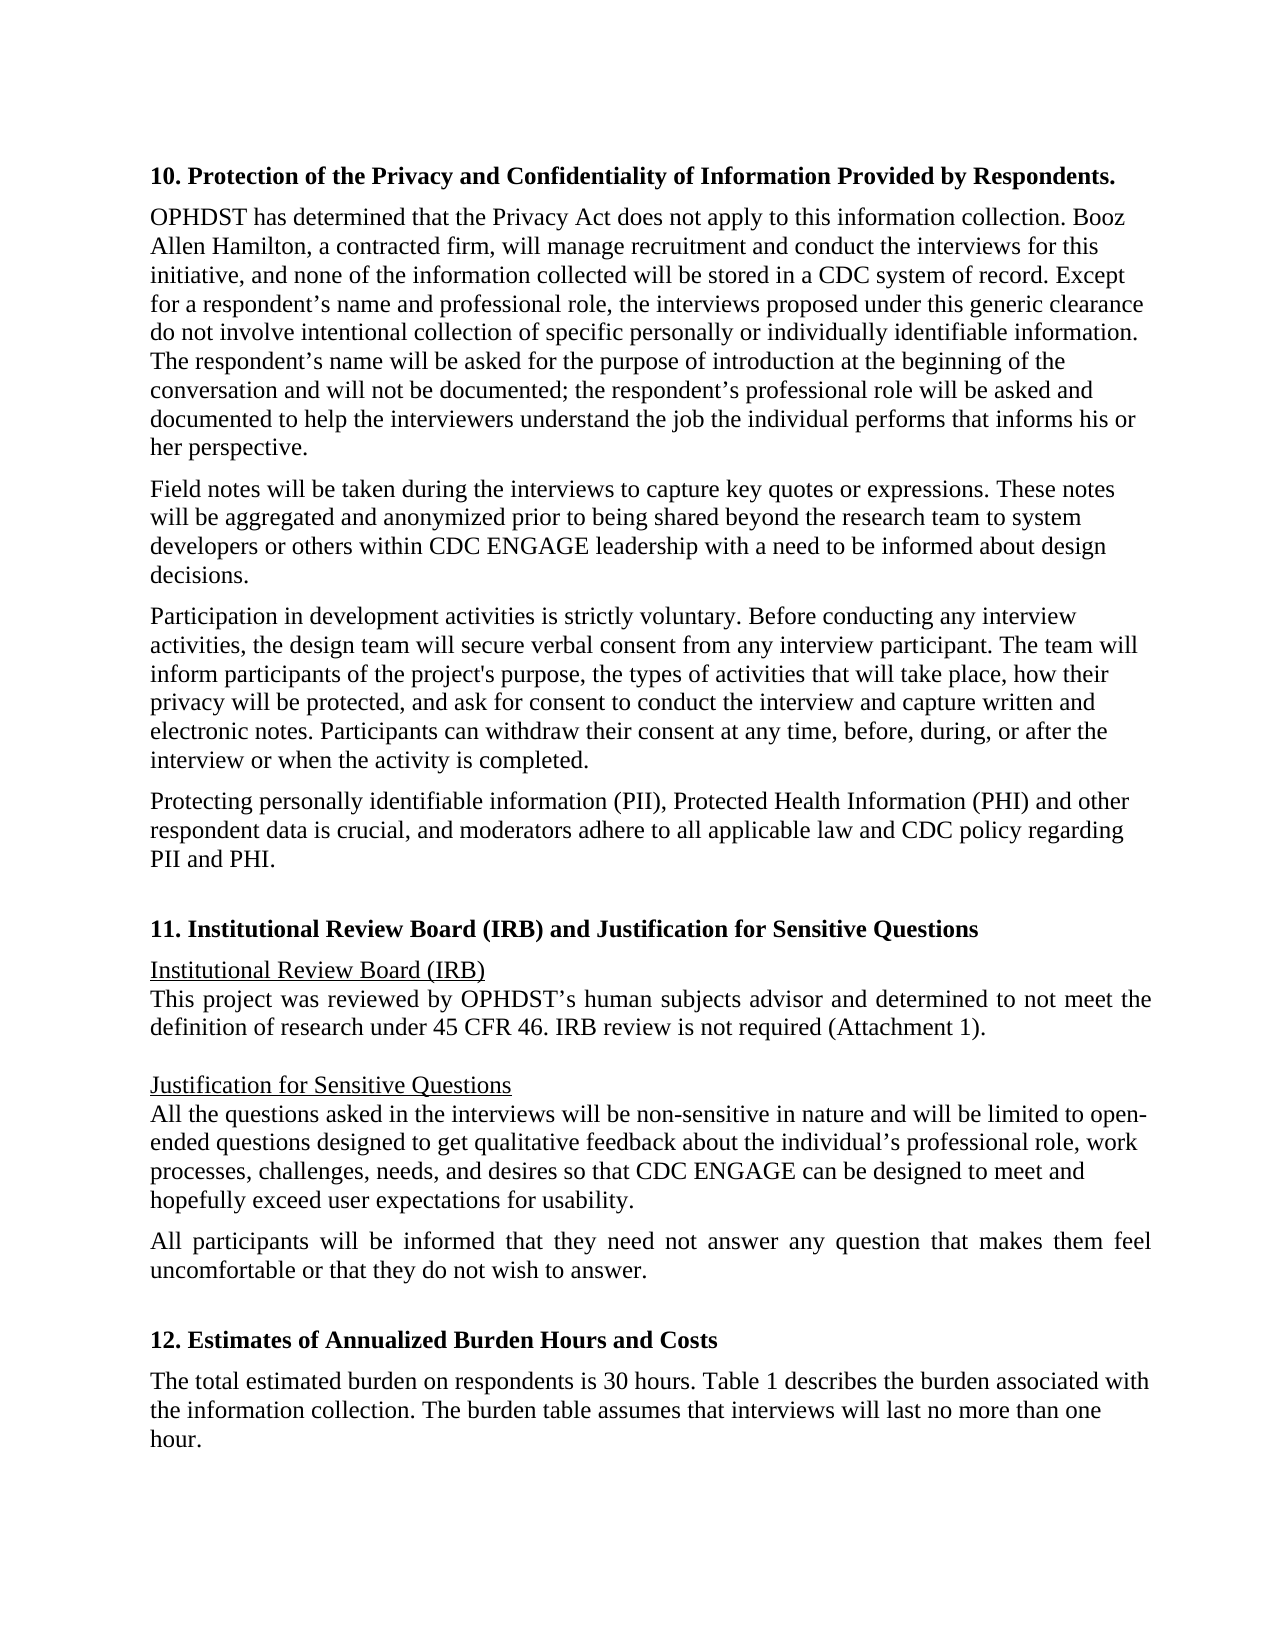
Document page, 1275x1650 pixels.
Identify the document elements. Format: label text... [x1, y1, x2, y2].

text Institutional Review Board (IRB) [150, 955, 1153, 984]
text Participation in development activities is strictly voluntary. Before conducting any interview activities, the design team will secure verbal consent from any interview participant. The team will inform participants of the project's purpose, the types of activities that will take place, how their privacy will be protected, and ask for consent to conduct the interview and capture written and electronic notes. Participants can withdraw their consent at any time, before, during, or after the interview or when the activity is completed. [150, 601, 1153, 774]
text 12. Estimates of Annualized Burden Hours and Costs [150, 1325, 1153, 1354]
text Field notes will be taken during the interviews to capture key quotes or expressions. These notes will be aggregated and anonymized prior to being shared beyond the research team to system developers or others within CDC ENGAGE leadership with a need to be informed about design decisions. [150, 474, 1153, 589]
text Protecting personally identifiable information (PII), Protected Health Information (PHI) and other respondent data is crucial, and moderators adhere to all applicable law and CDC policy regarding PII and PHI. [150, 786, 1153, 872]
text All the questions asked in the interviews will be non-sensitive in nature and will be limited to open-ended questions designed to get qualitative feedback about the individual’s professional role, work processes, challenges, needs, and desires so that CDC ENGAGE can be designed to meet and hopefully exceed user expectations for usability. [150, 1099, 1153, 1214]
text 10. Protection of the Privacy and Confidentiality of Information Provided by Respondents. [150, 161, 1153, 190]
text Justification for Sensitive Questions [150, 1070, 1153, 1099]
text 11. Institutional Review Board (IRB) and Justification for Sensitive Questions [150, 914, 1153, 942]
text OPHDST has determined that the Privacy Act does not apply to this information collection. Booz Allen Hamilton, a contracted firm, will manage recruitment and conduct the interviews for this initiative, and none of the information collected will be stored in a CDC system of record. Except for a respondent’s name and professional role, the interviews proposed under this generic clearance do not involve intentional collection of specific personally or individually identifiable information. The respondent’s name will be asked for the purpose of introduction at the beginning of the conversation and will not be documented; the respondent’s professional role will be asked and documented to help the interviewers understand the job the individual performs that informs his or her perspective. [150, 202, 1153, 461]
text This project was reviewed by OPHDST’s human subjects advisor and determined to not meet the definition of research under 45 CFR 46. IRB review is not required (Attachment 1). [150, 984, 1153, 1041]
text The total estimated burden on respondents is 30 hours. Table 1 describes the burden associated with the information collection. The burden table assumes that interviews will last no more than one hour. [150, 1366, 1153, 1452]
text All participants will be informed that they need not answer any question that makes them feel uncomfortable or that they do not wish to answer. [150, 1226, 1153, 1284]
